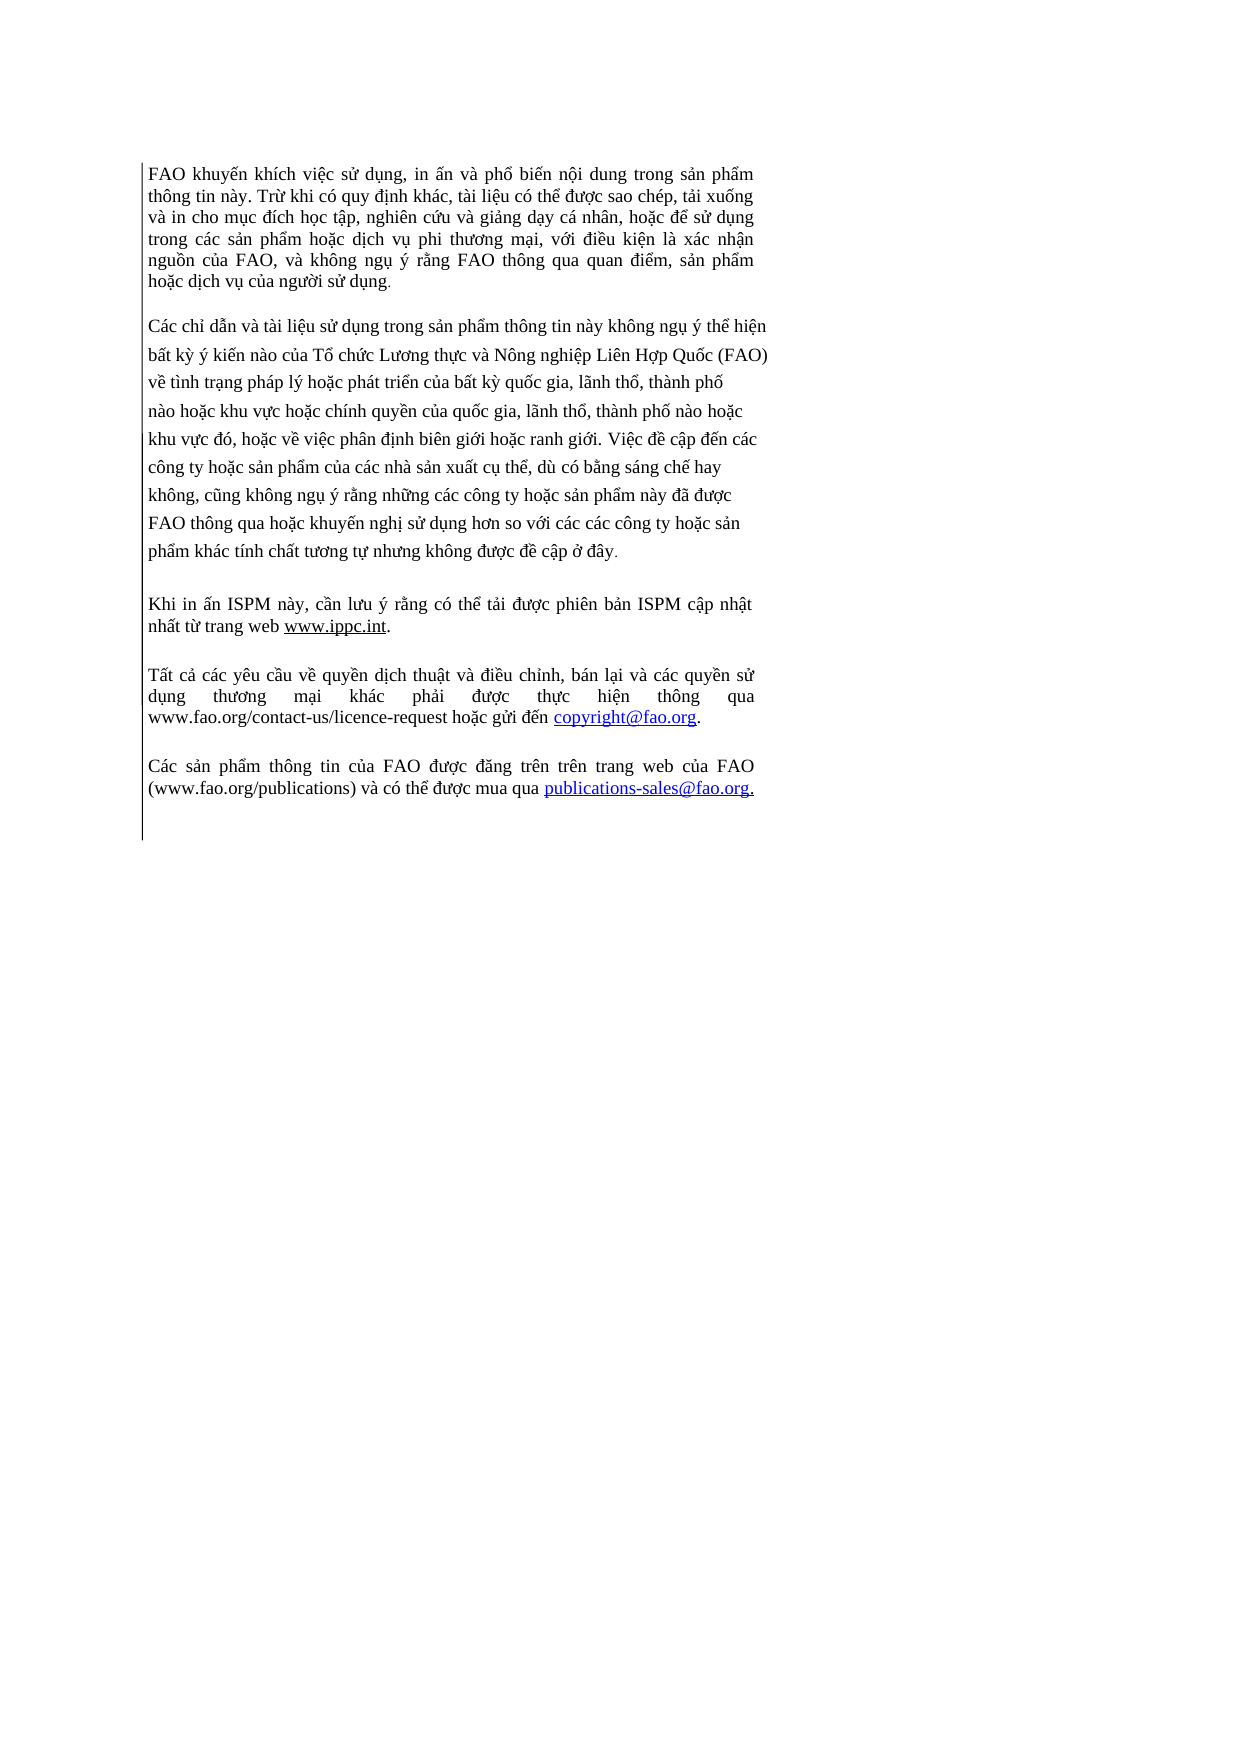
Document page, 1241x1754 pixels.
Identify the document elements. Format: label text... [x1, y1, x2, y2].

text Các chỉ dẫn và tài liệu sử dụng trong sản phẩm thông tin này không ngụ ý thể hiện bất kỳ ý kiến nào của Tổ chức Lương thực và Nông nghiệp Liên Hợp Quốc (FAO) về tình trạng pháp lý hoặc phát triển của bất kỳ quốc gia, lãnh thổ, thành phố nào hoặc khu vực hoặc chính quyền của quốc gia, lãnh thổ, thành phố nào hoặc khu vực đó, hoặc về việc phân định biên giới hoặc ranh giới. Việc đề cập đến các công ty hoặc sản phẩm của các nhà sản xuất cụ thể, dù có bằng sáng chế hay không, cũng không ngụ ý rằng những các công ty hoặc sản phẩm này đã được FAO thông qua hoặc khuyến nghị sử dụng hơn so với các các công ty hoặc sản phẩm khác tính chất tương tự nhưng không được đề cập ở đây. [148, 315, 769, 561]
text Tất cả các yêu cầu về quyền dịch thuật và điều chỉnh, bán lại và các quyền sử dụng thương mại khác phải được thực hiện thông qua www.fao.org/contact-us/licence-request hoặc gửi đến copyright@fao.org. [148, 664, 756, 728]
text Các sản phẩm thông tin của FAO được đăng trên trên trang web của FAO (www.fao.org/publications) và có thể được mua qua publications-sales@fao.org. [148, 756, 756, 798]
text FAO khuyến khích việc sử dụng, in ấn và phổ biến nội dung trong sản phẩm thông tin này. Trừ khi có quy định khác, tài liệu có thể được sao chép, tải xuống và in cho mục đích học tập, nghiên cứu và giảng dạy cá nhân, hoặc để sử dụng trong các sản phẩm hoặc dịch vụ phi thương mại, với điều kiện là xác nhận nguồn của FAO, và không ngụ ý rằng FAO thông qua quan điểm, sản phẩm hoặc dịch vụ của người sử dụng. [148, 164, 756, 292]
text Khi in ấn ISPM này, cần lưu ý rằng có thể tải được phiên bản ISPM cập nhật nhất từ trang web www.ippc.int. [148, 594, 753, 636]
